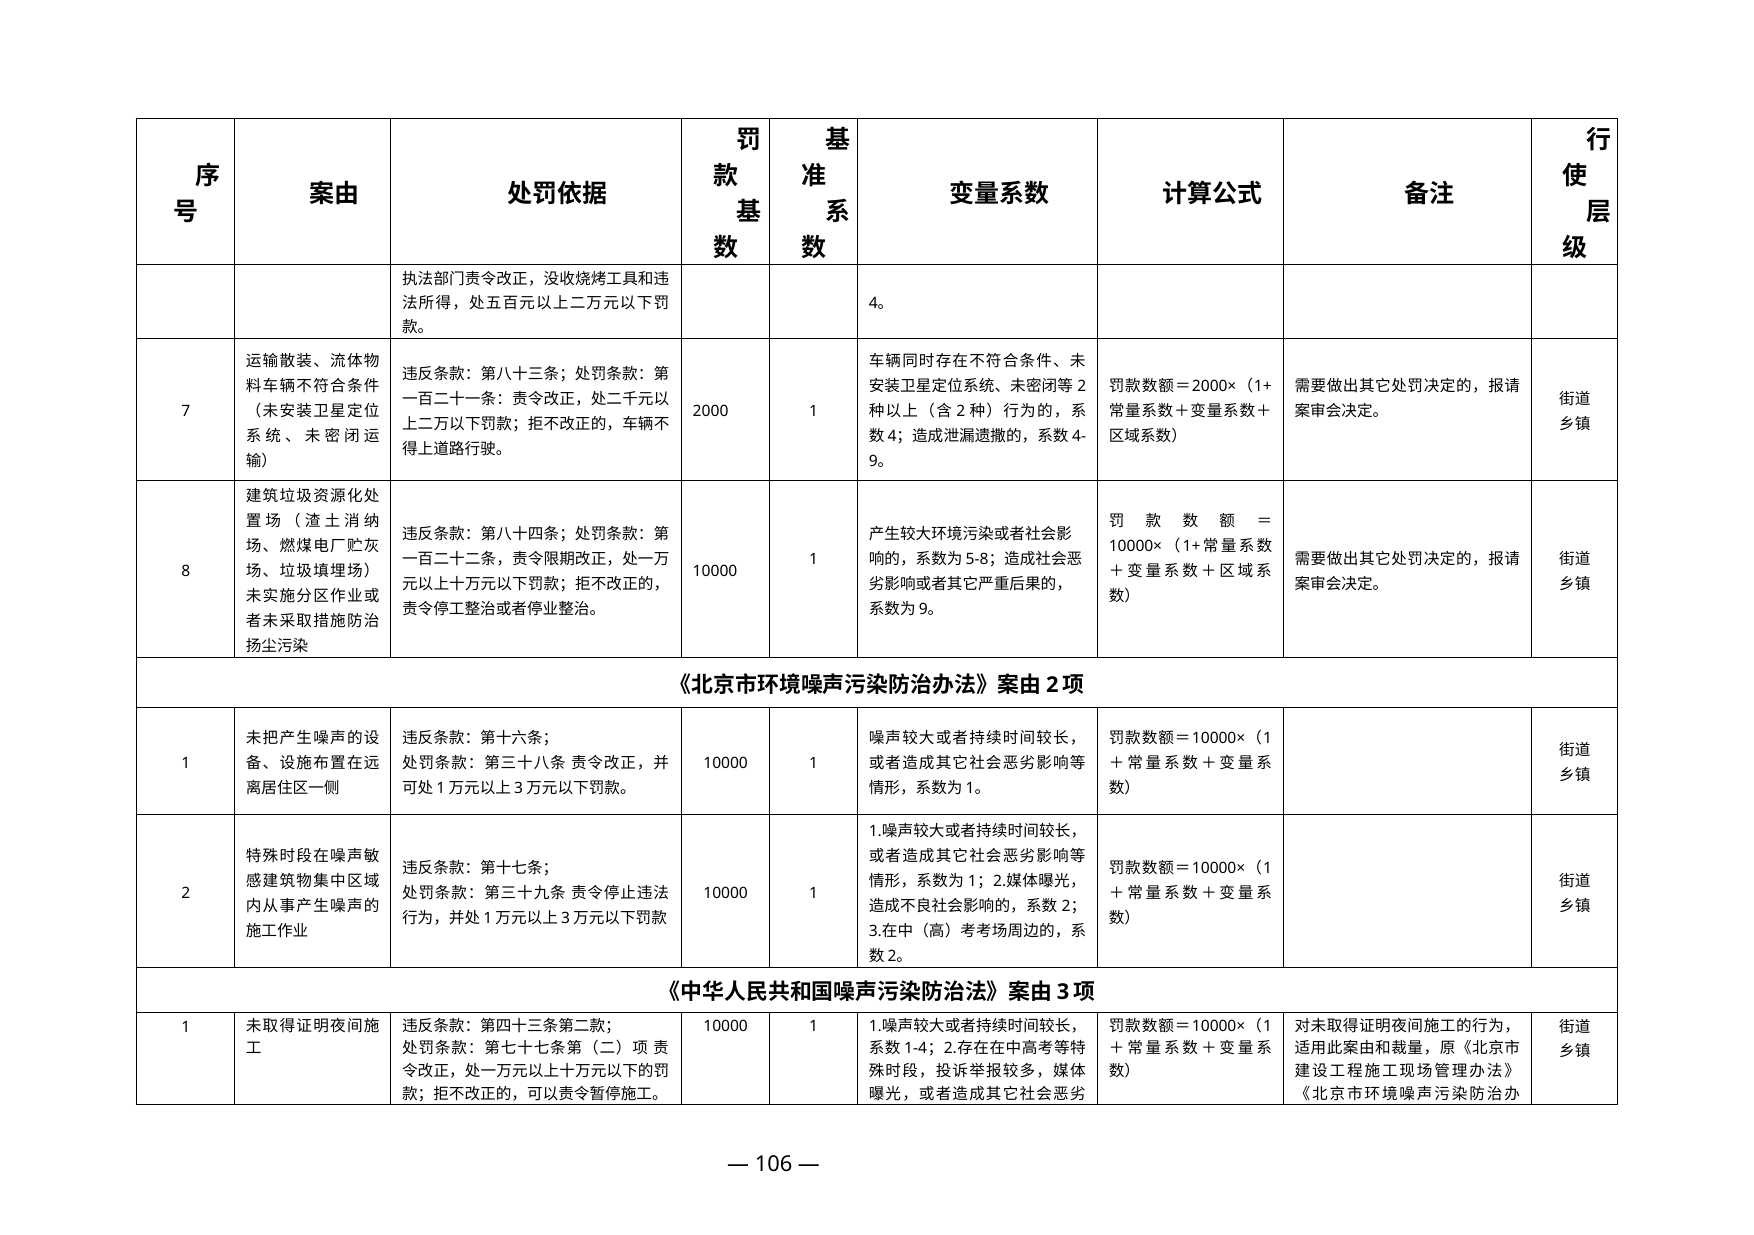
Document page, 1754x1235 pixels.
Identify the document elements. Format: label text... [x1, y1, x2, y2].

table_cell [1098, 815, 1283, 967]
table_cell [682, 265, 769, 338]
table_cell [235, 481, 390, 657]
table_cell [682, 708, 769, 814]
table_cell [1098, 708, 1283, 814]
table_header 备注 [1284, 119, 1531, 264]
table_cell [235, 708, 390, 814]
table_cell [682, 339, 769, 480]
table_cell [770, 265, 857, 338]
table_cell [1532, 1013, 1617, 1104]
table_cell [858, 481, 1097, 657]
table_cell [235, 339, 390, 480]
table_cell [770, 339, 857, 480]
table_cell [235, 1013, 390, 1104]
table_header 处罚依据 [391, 119, 681, 264]
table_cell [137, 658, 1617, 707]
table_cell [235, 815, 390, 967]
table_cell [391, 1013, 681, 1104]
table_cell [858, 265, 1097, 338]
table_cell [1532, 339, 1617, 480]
table_header 行使 层级 [1532, 119, 1617, 264]
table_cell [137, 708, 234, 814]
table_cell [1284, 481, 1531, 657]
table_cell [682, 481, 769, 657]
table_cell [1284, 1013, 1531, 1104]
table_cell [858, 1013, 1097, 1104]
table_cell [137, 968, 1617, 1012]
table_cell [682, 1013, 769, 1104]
table_header 序号 [137, 119, 234, 264]
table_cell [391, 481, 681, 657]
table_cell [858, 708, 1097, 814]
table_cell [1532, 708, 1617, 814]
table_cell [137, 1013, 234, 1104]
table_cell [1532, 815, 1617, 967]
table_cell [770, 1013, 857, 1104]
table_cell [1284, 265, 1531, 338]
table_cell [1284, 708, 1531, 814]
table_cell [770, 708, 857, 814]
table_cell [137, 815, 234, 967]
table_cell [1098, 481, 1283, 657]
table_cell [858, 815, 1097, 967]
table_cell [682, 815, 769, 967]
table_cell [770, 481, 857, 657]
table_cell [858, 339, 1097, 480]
table_header 案由 [235, 119, 390, 264]
table_header 变量系数 [858, 119, 1097, 264]
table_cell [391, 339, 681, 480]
table_header 基准 系数 [770, 119, 857, 264]
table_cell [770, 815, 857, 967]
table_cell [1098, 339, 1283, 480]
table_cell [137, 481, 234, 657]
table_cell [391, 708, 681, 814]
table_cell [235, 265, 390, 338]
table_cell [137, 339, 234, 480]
table_header 罚款 基数 [682, 119, 769, 264]
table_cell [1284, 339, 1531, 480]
table_header 计算公式 [1098, 119, 1283, 264]
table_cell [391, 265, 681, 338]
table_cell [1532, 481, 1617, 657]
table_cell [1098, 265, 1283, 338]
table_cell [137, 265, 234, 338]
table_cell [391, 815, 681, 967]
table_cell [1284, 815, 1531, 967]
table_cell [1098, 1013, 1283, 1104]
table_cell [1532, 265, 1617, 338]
